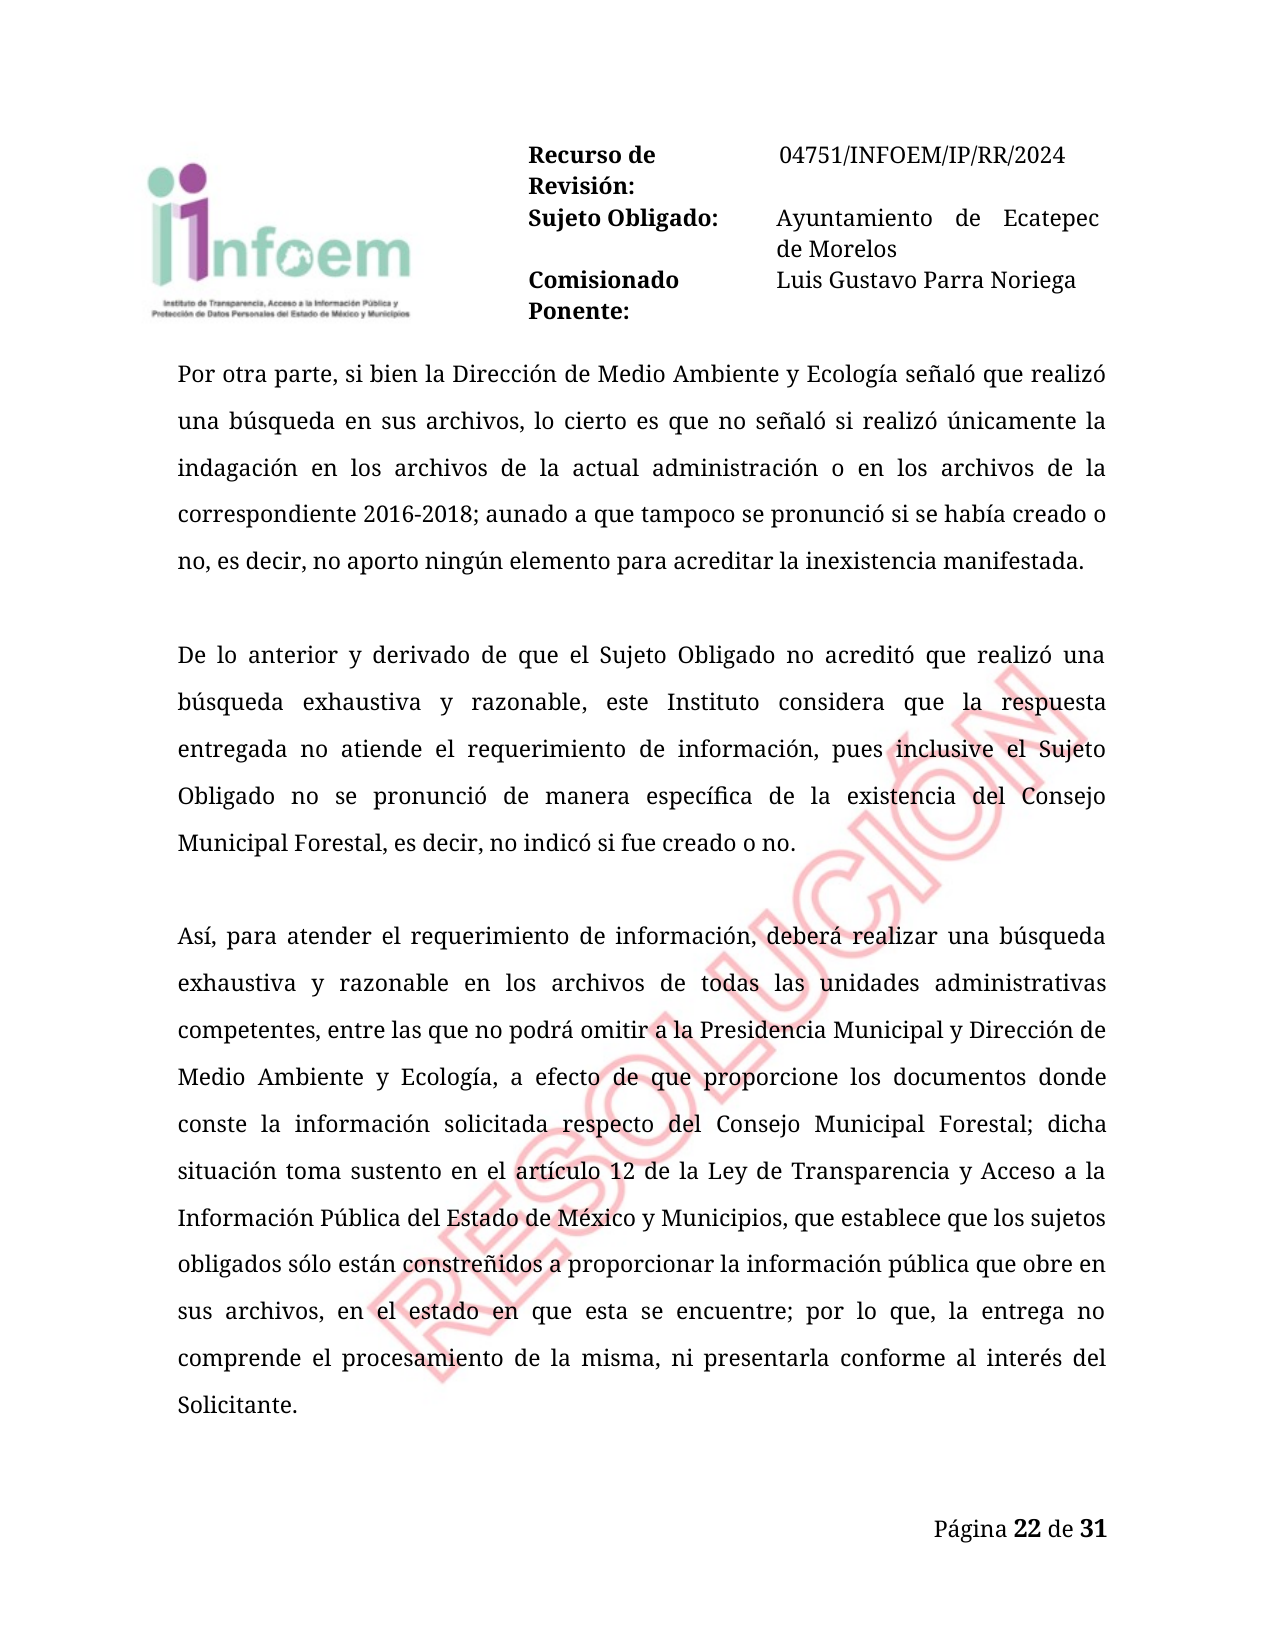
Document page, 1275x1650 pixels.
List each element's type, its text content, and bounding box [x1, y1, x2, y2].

picture [18, 98, 1275, 1650]
text Por otra parte, si bien la Dirección de Medio Ambiente y Ecología señaló que realizó una búsqueda en sus archivos, lo cierto es que no señaló si realizó únicamente la indagación en los archivos de la actual administración o en los archivos de la correspondiente 2016-2018; aunado a que tampoco se pronunció si se había creado o no, es decir, no aporto ningún elemento para acreditar la inexistencia manifestada. [177, 358, 1107, 577]
text Así, para atender el requerimiento de información, deberá realizar una búsqueda exhaustiva y razonable en los archivos de todas las unidades administrativas competentes, entre las que no podrá omitir a la Presidencia Municipal y Dirección de Medio Ambiente y Ecología, a efecto de que proporcione los documentos donde conste la información solicitada respecto del Consejo Municipal Forestal; dicha situación toma sustento en el artículo 12 de la Ley de Transparencia y Acceso a la Información Pública del Estado de México y Municipios, que establece que los sujetos obligados sólo están constreñidos a proporcionar la información pública que obre en sus archivos, en el estado en que esta se encuentre; por lo que, la entrega no comprende el procesamiento de la misma, ni presentarla conforme al interés del Solicitante. [177, 920, 1107, 1420]
text De lo anterior y derivado de que el Sujeto Obligado no acreditó que realizó una búsqueda exhaustiva y razonable, este Instituto considera que la respuesta entregada no atiende el requerimiento de información, pues inclusive el Sujeto Obligado no se pronunció de manera específica de la existencia del Consejo Municipal Forestal, es decir, no indicó si fue creado o no. [177, 639, 1107, 858]
